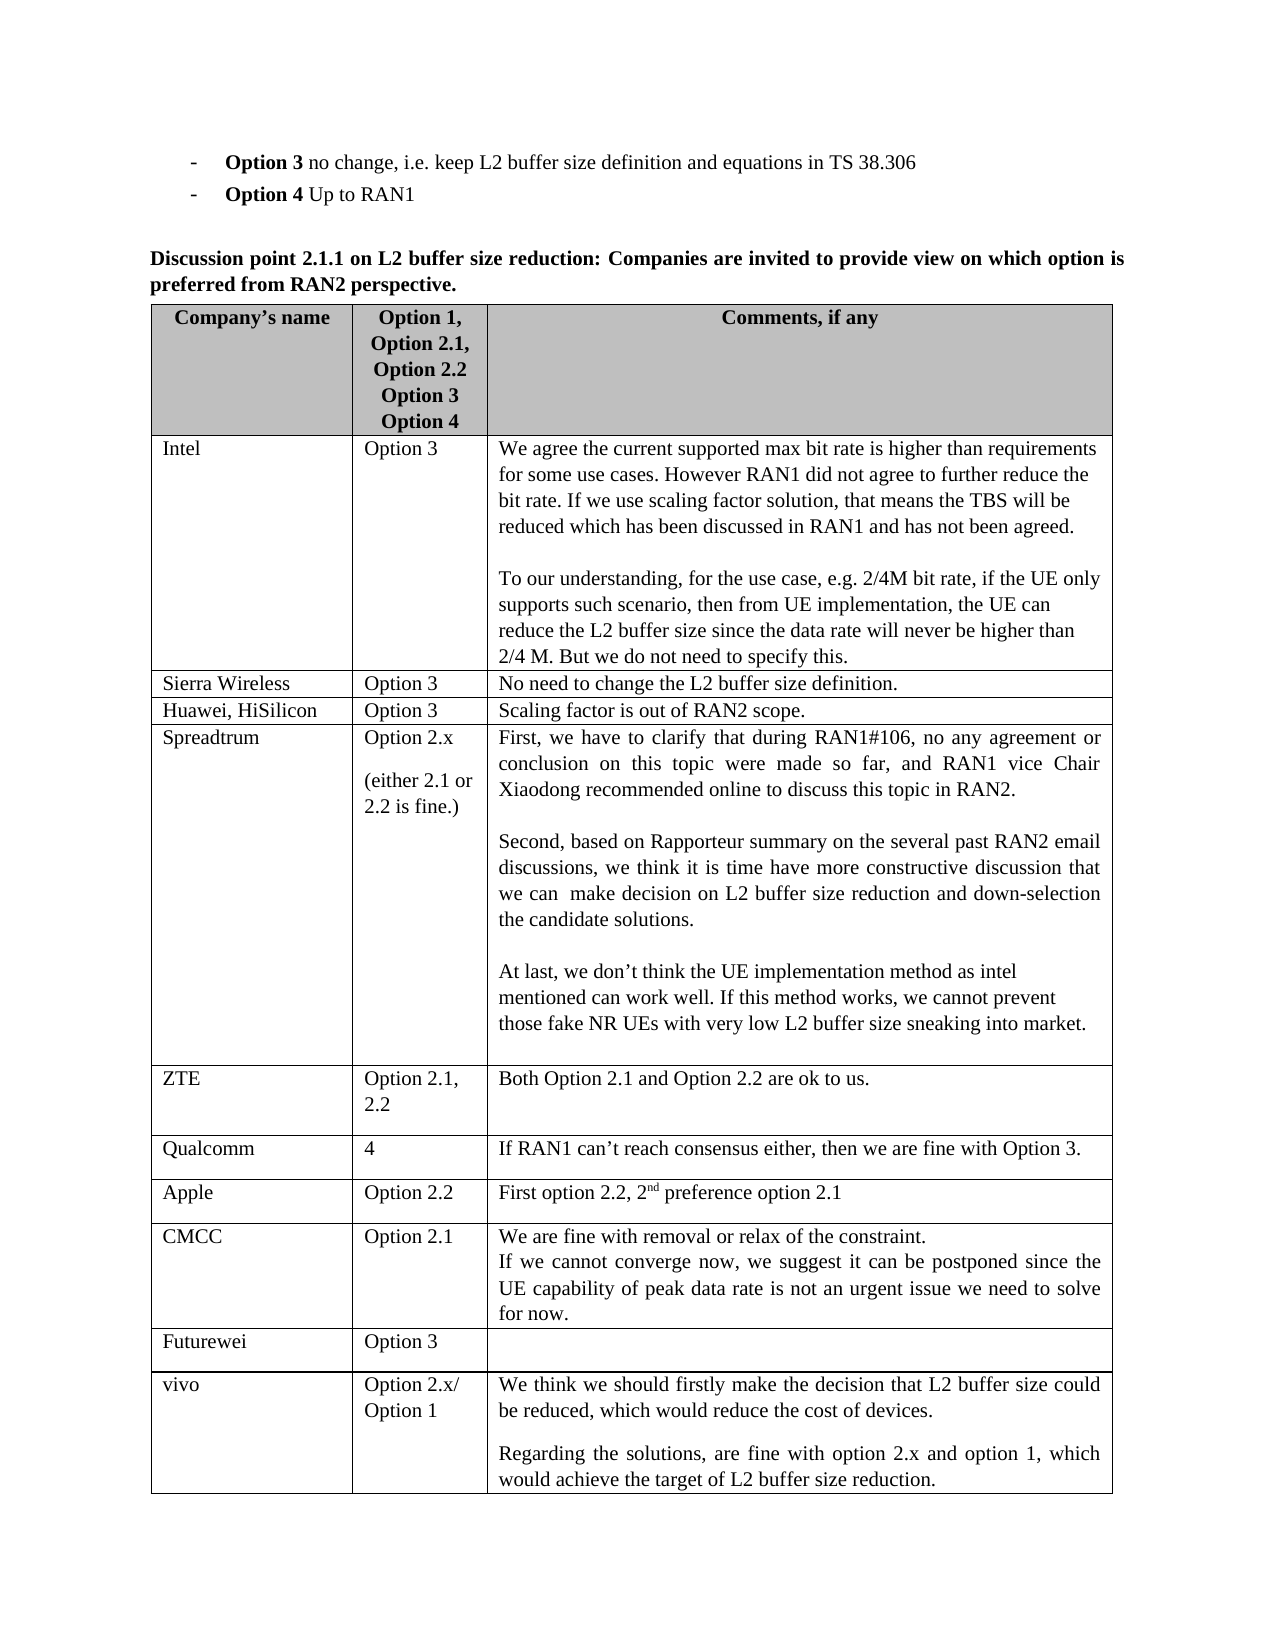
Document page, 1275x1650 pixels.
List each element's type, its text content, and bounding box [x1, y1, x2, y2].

table_cell Huawei, HiSilicon [152, 698, 352, 724]
table_cell We agree the current supported max bit rate is higher than requirements for some use cases. However RAN1 did not agree to further reduce the bit rate. If we use scaling factor solution, that means the TBS will be reduced which has been discussed in RAN1 and has not been agreed. To our understanding, for the use case, e.g. 2/4M bit rate, if the UE only supports such scenario, then from UE implementation, the UE can reduce the L2 buffer size since the data rate will never be higher than 2/4 M. But we do not need to specify this. [488, 436, 1112, 670]
table_cell Option 2.x (either 2.1 or 2.2 is fine.) [353, 725, 487, 1065]
table_cell Option 2.1, 2.2 [353, 1066, 487, 1135]
text Discussion point 2.1.1 on L2 buffer size reduction: Companies are invited to provide view on which option is preferred from RAN2 perspective. [150, 246, 1125, 296]
table_cell No need to change the L2 buffer size definition. [488, 671, 1112, 697]
table_cell First, we have to clarify that during RAN1#106, no any agreement or conclusion on this topic were made so far, and RAN1 vice Chair Xiaodong recommended online to discuss this topic in RAN2. Second, based on Rapporteur summary on the several past RAN2 email discussions, we think it is time have more constructive discussion that we can make decision on L2 buffer size reduction and down-selection the candidate solutions. At last, we don’t think the UE implementation method as intel mentioned can work well. If this method works, we cannot prevent those fake NR UEs with very low L2 buffer size sneaking into market. [488, 725, 1112, 1065]
table_cell Scaling factor is out of RAN2 scope. [488, 698, 1112, 724]
table_cell [488, 1329, 1112, 1371]
table_cell ZTE [152, 1066, 352, 1135]
list Option 3 no change, i.e. keep L2 buffer size definition and equations in TS 38.306 [187, 150, 1125, 176]
table_cell vivo [152, 1373, 352, 1493]
table_cell We are fine with removal or relax of the constraint. If we cannot converge now, we suggest it can be postponed since the UE capability of peak data rate is not an urgent issue we need to solve for now. [488, 1224, 1112, 1327]
table_cell Sierra Wireless [152, 671, 352, 697]
table_header Comments, if any [488, 305, 1112, 435]
table_cell Option 2.x/ Option 1 [353, 1373, 487, 1493]
list Option 4 Up to RAN1 [187, 182, 1125, 208]
table_header Option 1, Option 2.1, Option 2.2 Option 3 Option 4 [353, 305, 487, 435]
table_cell Option 3 [353, 436, 487, 670]
table_cell Option 3 [353, 698, 487, 724]
table_cell Apple [152, 1180, 352, 1222]
table_cell Both Option 2.1 and Option 2.2 are ok to us. [488, 1066, 1112, 1135]
table_cell Spreadtrum [152, 725, 352, 1065]
table_cell 4 [353, 1136, 487, 1179]
table_cell If RAN1 can’t reach consensus either, then we are fine with Option 3. [488, 1136, 1112, 1179]
table_cell CMCC [152, 1224, 352, 1327]
table_cell First option 2.2, 2nd preference option 2.1 [488, 1180, 1112, 1222]
table_cell Intel [152, 436, 352, 670]
table_cell Option 3 [353, 671, 487, 697]
table_cell We think we should firstly make the decision that L2 buffer size could be reduced, which would reduce the cost of devices. Regarding the solutions, are fine with option 2.x and option 1, which would achieve the target of L2 buffer size reduction. [488, 1373, 1112, 1493]
table_cell Option 2.2 [353, 1180, 487, 1222]
table_header Company’s name [152, 305, 352, 435]
table_cell Futurewei [152, 1329, 352, 1371]
table_cell Option 2.1 [353, 1224, 487, 1327]
table_cell Option 3 [353, 1329, 487, 1371]
table_cell Qualcomm [152, 1136, 352, 1179]
